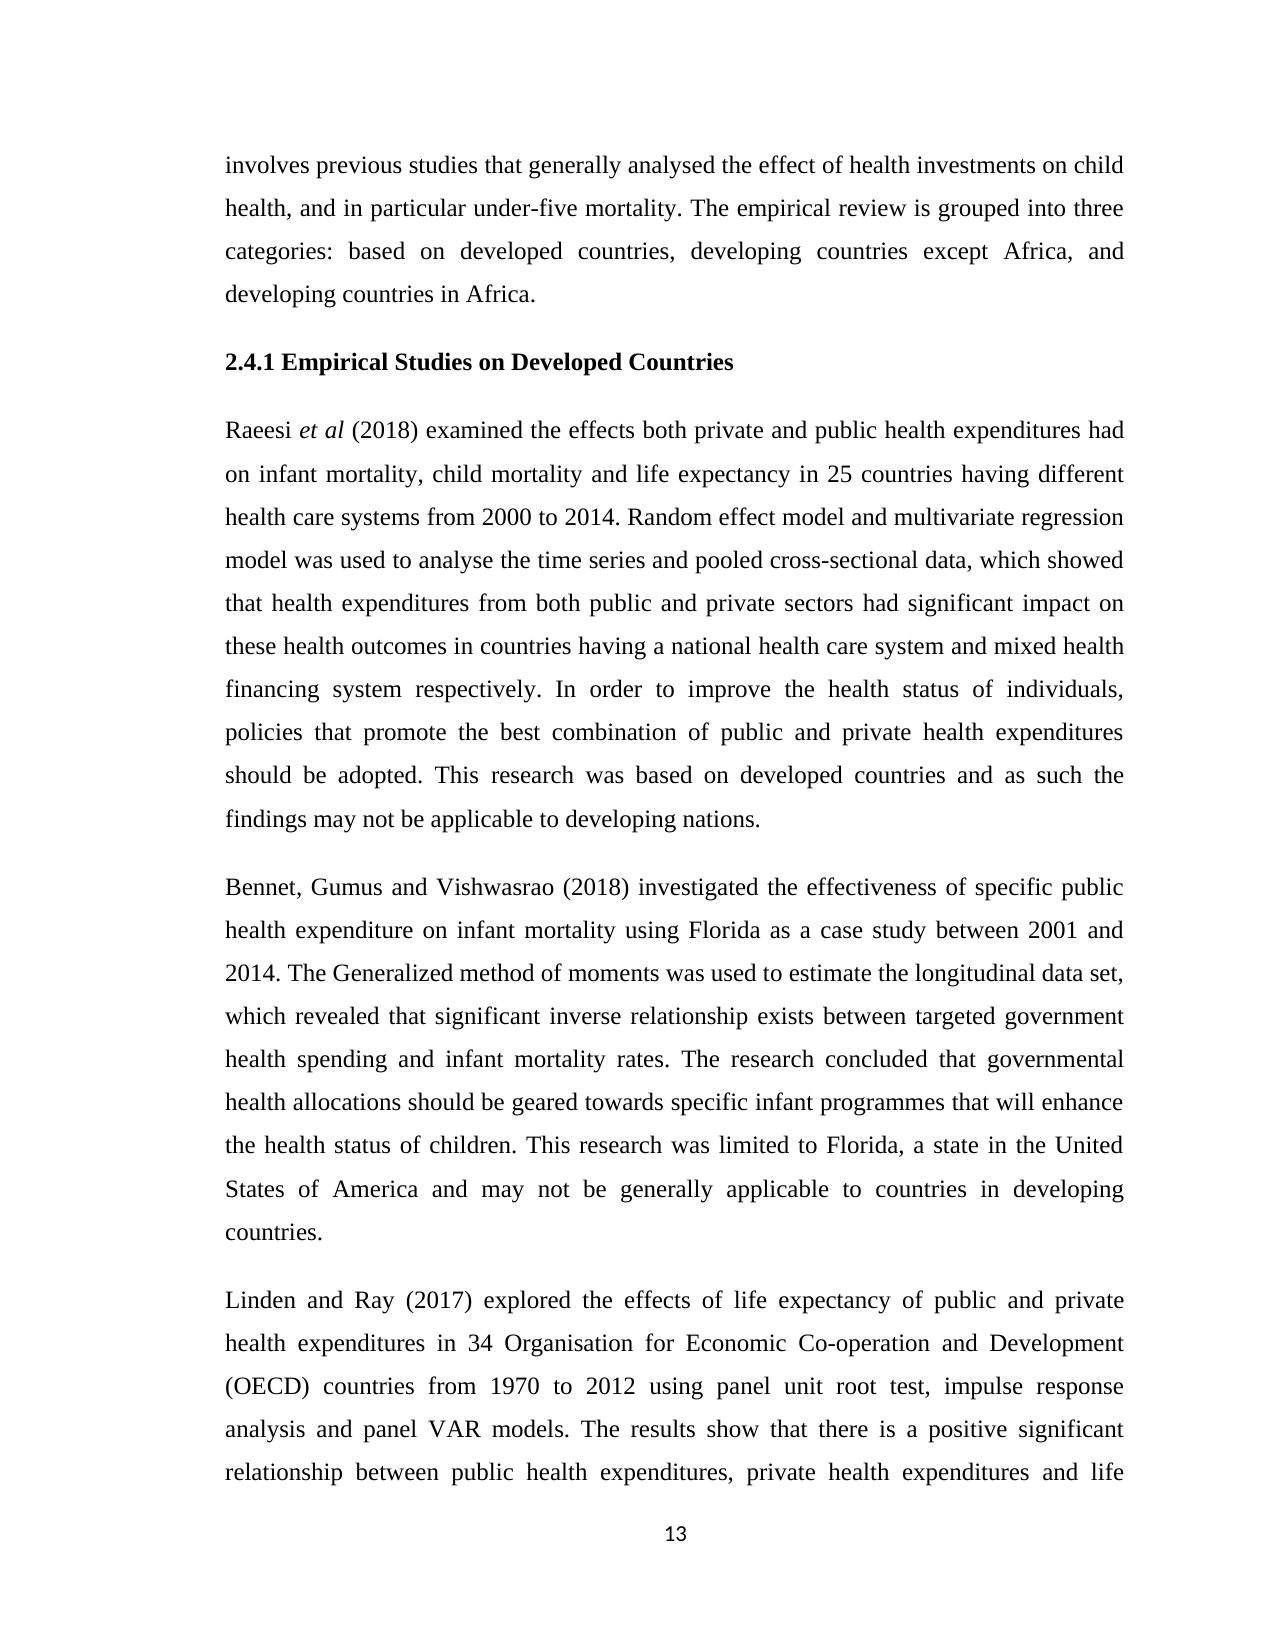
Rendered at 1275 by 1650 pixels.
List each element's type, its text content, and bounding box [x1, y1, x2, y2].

text Raeesi et al (2018) examined the effects both private and public health expenditures had on infant mortality, child mortality and life expectancy in 25 countries having different health care systems from 2000 to 2014. Random effect model and multivariate regression model was used to analyse the time series and pooled cross-sectional data, which showed that health expenditures from both public and private sectors had significant impact on these health outcomes in countries having a national health care system and mixed health financing system respectively. In order to improve the health status of individuals, policies that promote the best combination of public and private health expenditures should be adopted. This research was based on developed countries and as such the findings may not be applicable to developing nations. [225, 416, 1125, 832]
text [225, 150, 1125, 308]
text 2.4.1 Empirical Studies on Developed Countries [225, 347, 1125, 376]
text Bennet, Gumus and Vishwasrao (2018) investigated the effectiveness of specific public health expenditure on infant mortality using Florida as a case study between 2001 and 2014. The Generalized method of moments was used to estimate the longitudinal data set, which revealed that significant inverse relationship exists between targeted government health spending and infant mortality rates. The research concluded that governmental health allocations should be geared towards specific infant programmes that will enhance the health status of children. This research was limited to Florida, a state in the United States of America and may not be generally applicable to countries in developing countries. [225, 872, 1125, 1246]
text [225, 1285, 1125, 1486]
